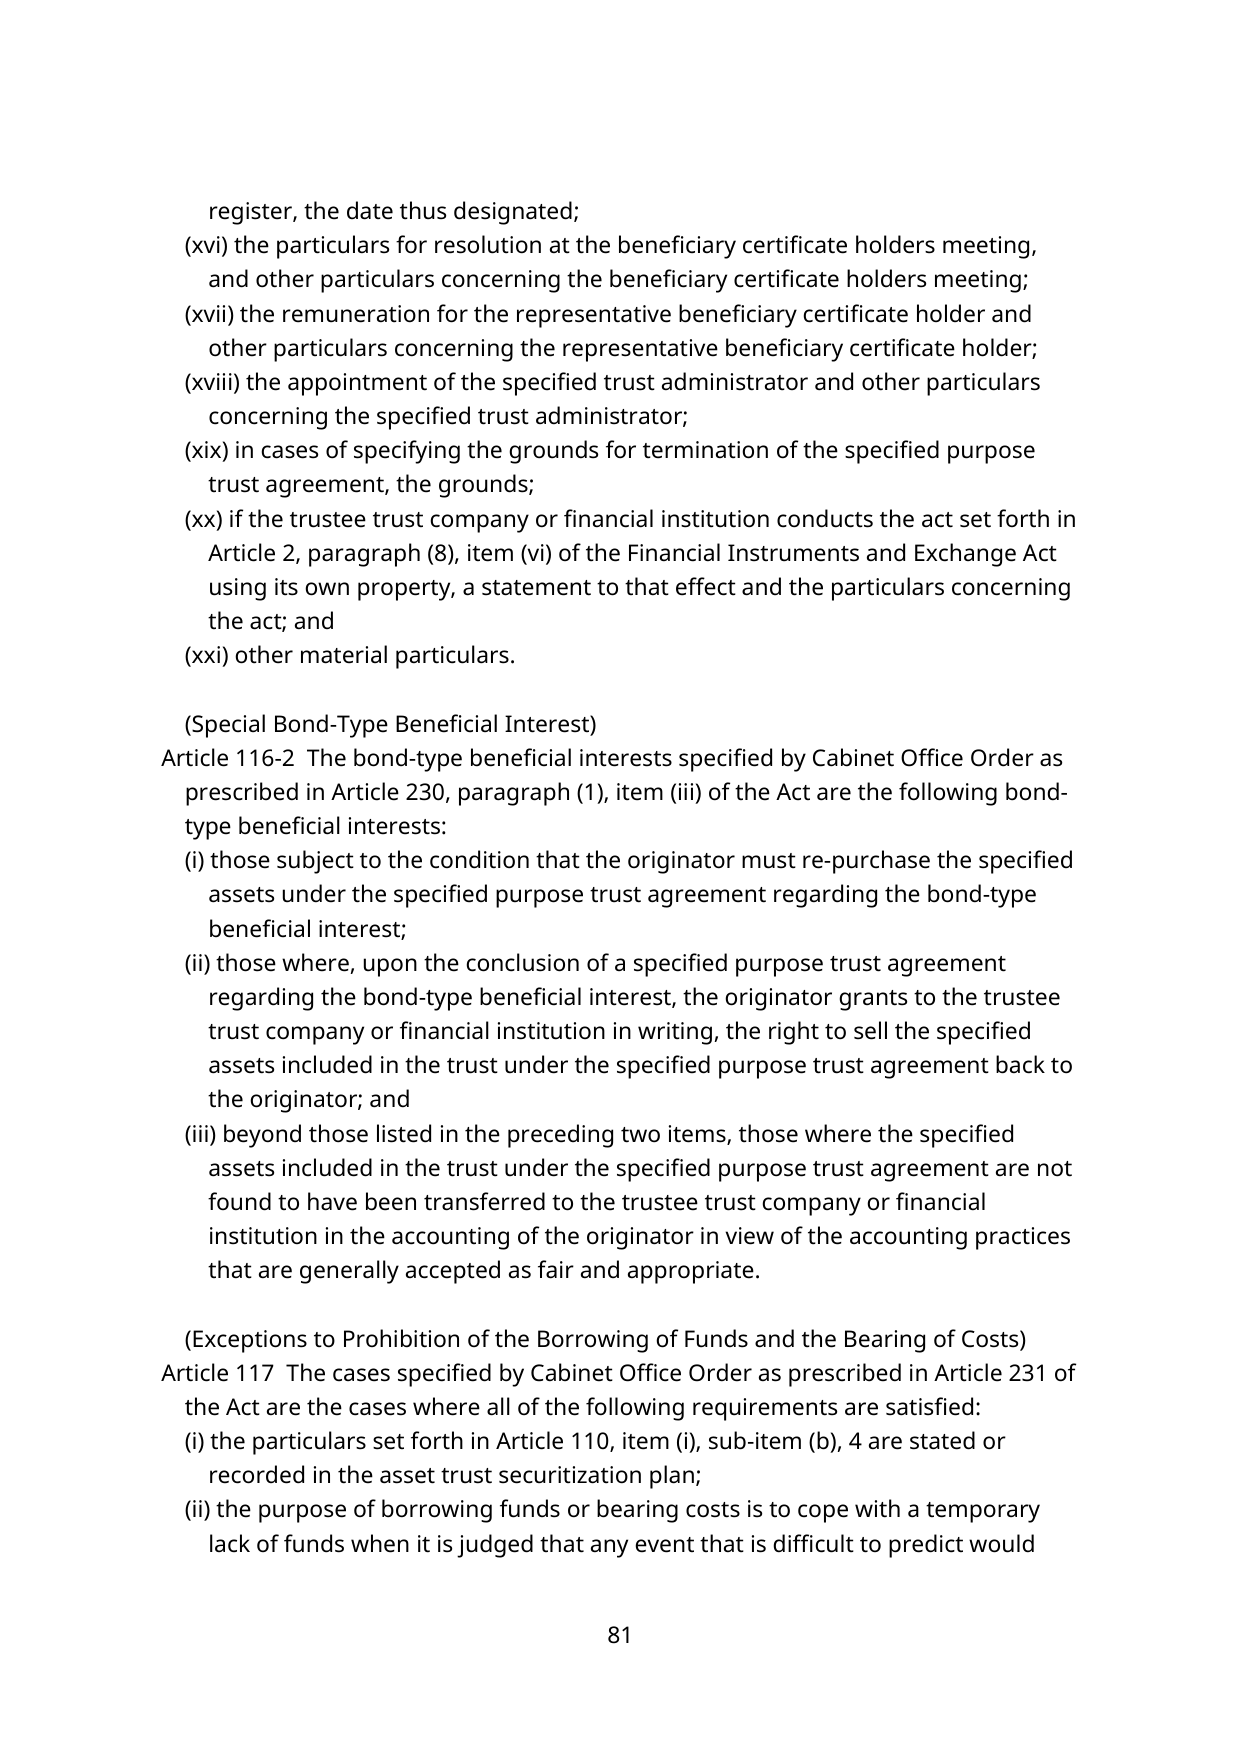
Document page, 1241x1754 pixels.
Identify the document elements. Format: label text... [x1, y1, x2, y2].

text Article 117 The cases specified by Cabinet Office Order as prescribed in Article 231 of the Act are the cases where all of the following requirements are satisfied: [161, 1355, 1079, 1424]
text (Special Bond-Type Beneficial Interest) [184, 706, 1079, 740]
text (xvi) the particulars for resolution at the beneficiary certificate holders meeting, and other particulars concerning the beneficiary certificate holders meeting; [184, 228, 1079, 296]
text (xix) in cases of specifying the grounds for termination of the specified purpose trust agreement, the grounds; [184, 433, 1079, 501]
text (ii) those where, upon the conclusion of a specified purpose trust agreement regarding the bond-type beneficial interest, the originator grants to the trustee trust company or financial institution in writing, the right to sell the specified assets included in the trust under the specified purpose trust agreement back to the originator; and [184, 945, 1079, 1116]
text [184, 1492, 1079, 1560]
text (xvii) the remuneration for the representative beneficiary certificate holder and other particulars concerning the representative beneficiary certificate holder; [184, 296, 1079, 364]
text (i) the particulars set forth in Article 110, item (i), sub-item (b), 4 are stated or recorded in the asset trust securitization plan; [184, 1424, 1079, 1492]
text (xviii) the appointment of the specified trust administrator and other particulars concerning the specified trust administrator; [184, 364, 1079, 433]
text Article 116-2 The bond-type beneficial interests specified by Cabinet Office Order as prescribed in Article 230, paragraph (1), item (iii) of the Act are the following bond-type beneficial interests: [161, 740, 1079, 843]
text (i) those subject to the condition that the originator must re-purchase the specified assets under the specified purpose trust agreement regarding the bond-type beneficial interest; [184, 843, 1079, 945]
text (iii) beyond those listed in the preceding two items, those where the specified assets included in the trust under the specified purpose trust agreement are not found to have been transferred to the trustee trust company or financial institution in the accounting of the originator in view of the accounting practices that are generally accepted as fair and appropriate. [184, 1116, 1079, 1287]
text (Exceptions to Prohibition of the Borrowing of Funds and the Bearing of Costs) [184, 1321, 1079, 1355]
text (xxi) other material particulars. [184, 638, 1079, 672]
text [184, 194, 1079, 228]
text (xx) if the trustee trust company or financial institution conducts the act set forth in Article 2, paragraph (8), item (vi) of the Financial Instruments and Exchange Act using its own property, a statement to that effect and the particulars concerning the act; and [184, 501, 1079, 638]
